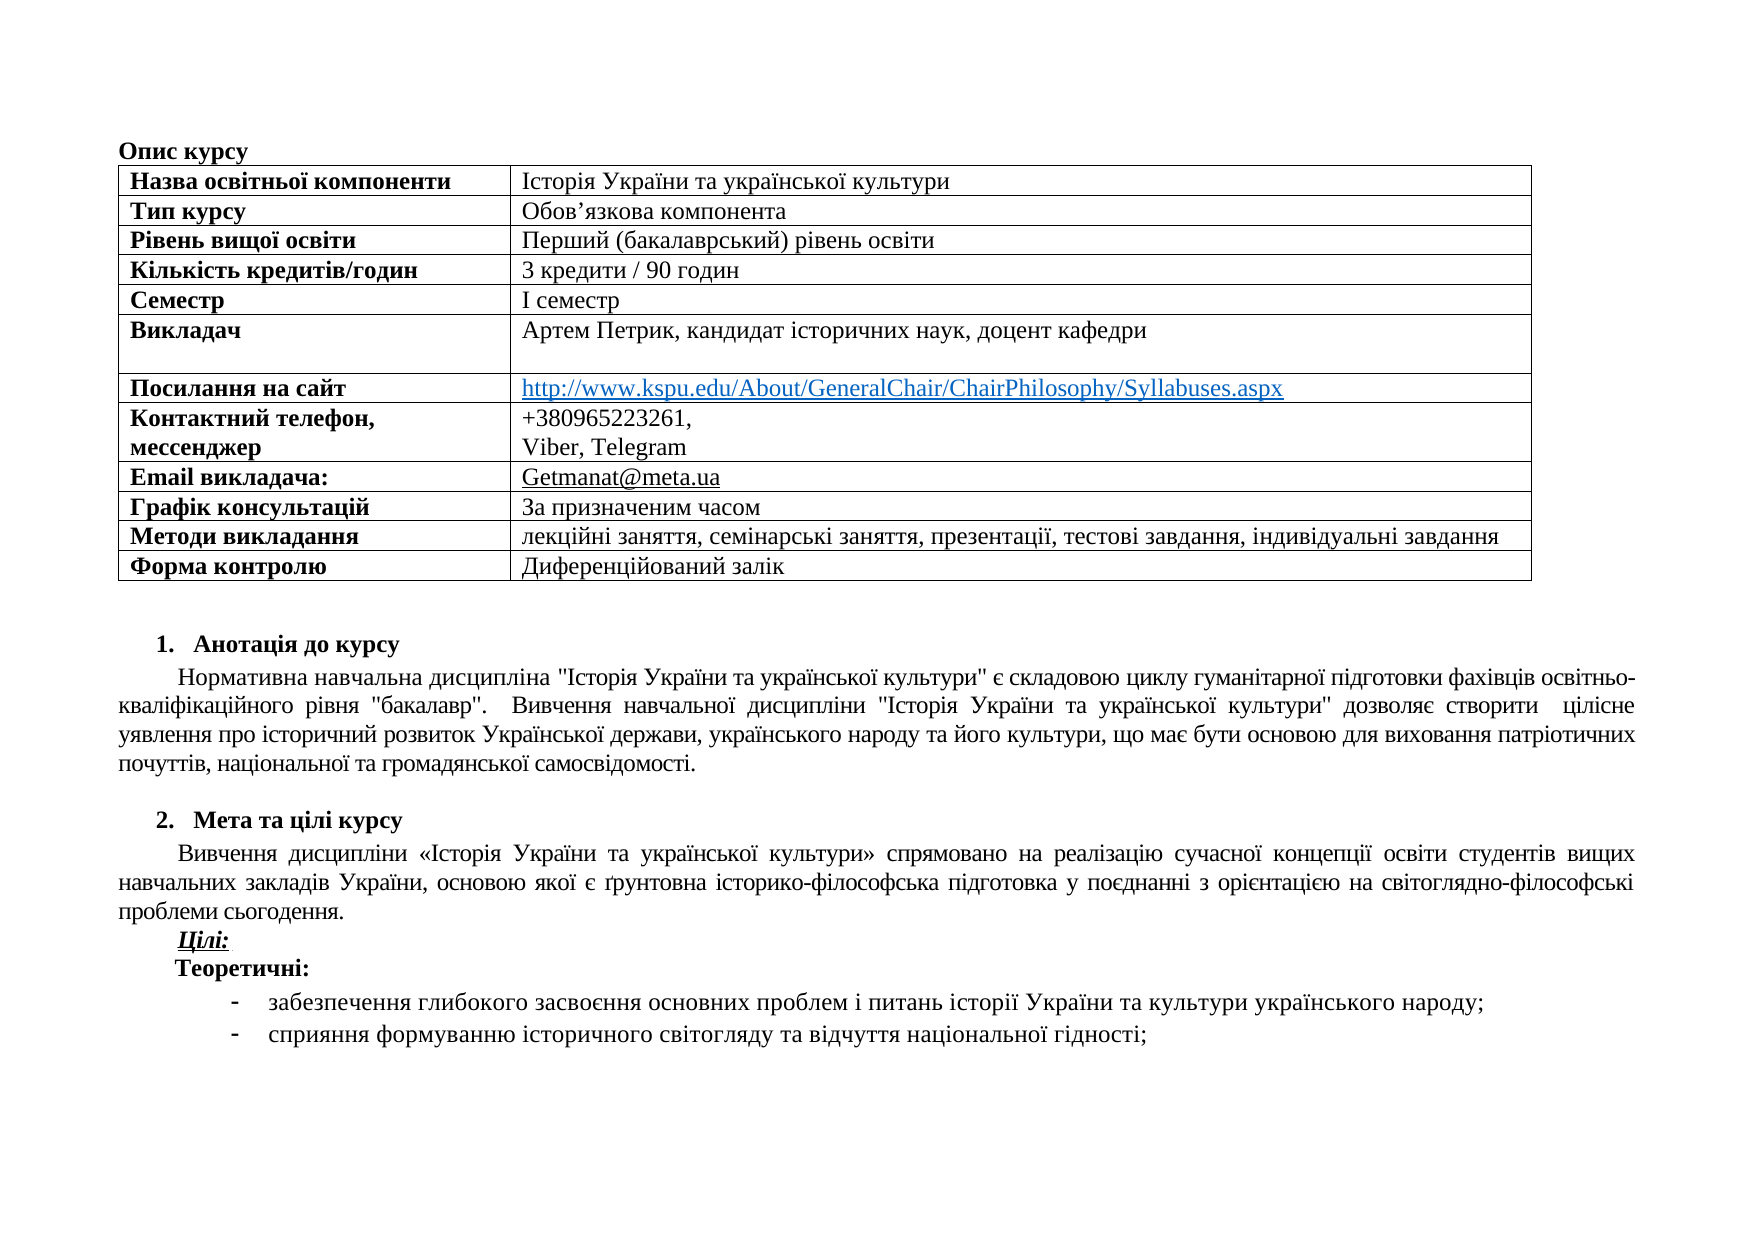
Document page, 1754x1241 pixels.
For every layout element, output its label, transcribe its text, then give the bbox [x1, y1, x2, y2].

table_cell Email викладача: [119, 462, 510, 491]
table_cell Getmanat@meta.ua [511, 462, 1531, 491]
table_cell +380965223261, Viber, Telegram [511, 403, 1531, 461]
table_cell Контактний телефон, мессенджер [119, 403, 510, 461]
list Мета та цілі курсу [156, 806, 1636, 834]
text Цілі: [118, 925, 1636, 953]
table_header Історія України та української культури [511, 166, 1531, 195]
table_cell Обов’язкова компонента [511, 196, 1531, 224]
list Анотація до курсу [156, 629, 1636, 657]
table_cell Тип курсу [119, 196, 510, 224]
table_cell 3 кредити / 90 годин [511, 255, 1531, 284]
table_cell Посилання на сайт [119, 374, 510, 402]
table_cell Викладач [119, 315, 510, 372]
table_cell Семестр [119, 285, 510, 314]
table_cell Графік консультацій [119, 492, 510, 520]
table_cell Форма контролю [119, 551, 510, 580]
table_cell Артем Петрик, кандидат історичних наук, доцент кафедри [511, 315, 1531, 372]
list забезпечення глибокого засвоєння основних проблем і питань історії України та культури українського народу; [231, 987, 1636, 1015]
table_cell За призначеним часом [511, 492, 1531, 520]
table_cell Диференційований залік [511, 551, 1531, 580]
table_cell Кількість кредитів/годин [119, 255, 510, 284]
table_cell Методи викладання [119, 521, 510, 550]
text Опис курсу [118, 136, 1636, 165]
table_cell http://www.kspu.edu/About/GeneralChair/ChairPhilosophy/Syllabuses.aspx [511, 374, 1531, 402]
list сприяння формуванню історичного світогляду та відчуття національної гідності; [231, 1019, 1636, 1048]
table_cell Перший (бакалаврський) рівень освіти [511, 226, 1531, 254]
table_cell лекційні заняття, семінарські заняття, презентації, тестові завдання, індивідуальні завдання [511, 521, 1531, 550]
table_header Назва освітньої компоненти [119, 166, 510, 195]
table_cell І семестр [511, 285, 1531, 314]
text Теоретичні: [118, 953, 1636, 982]
text Вивчення дисципліни «Історія України та української культури» спрямовано на реалізацію сучасної концепції освіти студентів вищих навчальних закладів України, основою якої є ґрунтовна історико-філософська підготовка у поєднанні з орієнтацією на світоглядно-філософські проблеми сьогодення. [118, 838, 1636, 925]
text Нормативна навчальна дисципліна "Історія України та української культури" є складовою циклу гуманітарної підготовки фахівців освітньо-кваліфікаційного рівня "бакалавр". Вивчення навчальної дисципліни "Історія України та української культури" дозволяє створити цілісне уявлення про історичний розвиток Української держави, українського народу та його культури, що має бути основою для виховання патріотичних почуттів, національної та громадянської самосвідомості. [118, 662, 1636, 777]
table_cell Рівень вищої освіти [119, 226, 510, 254]
